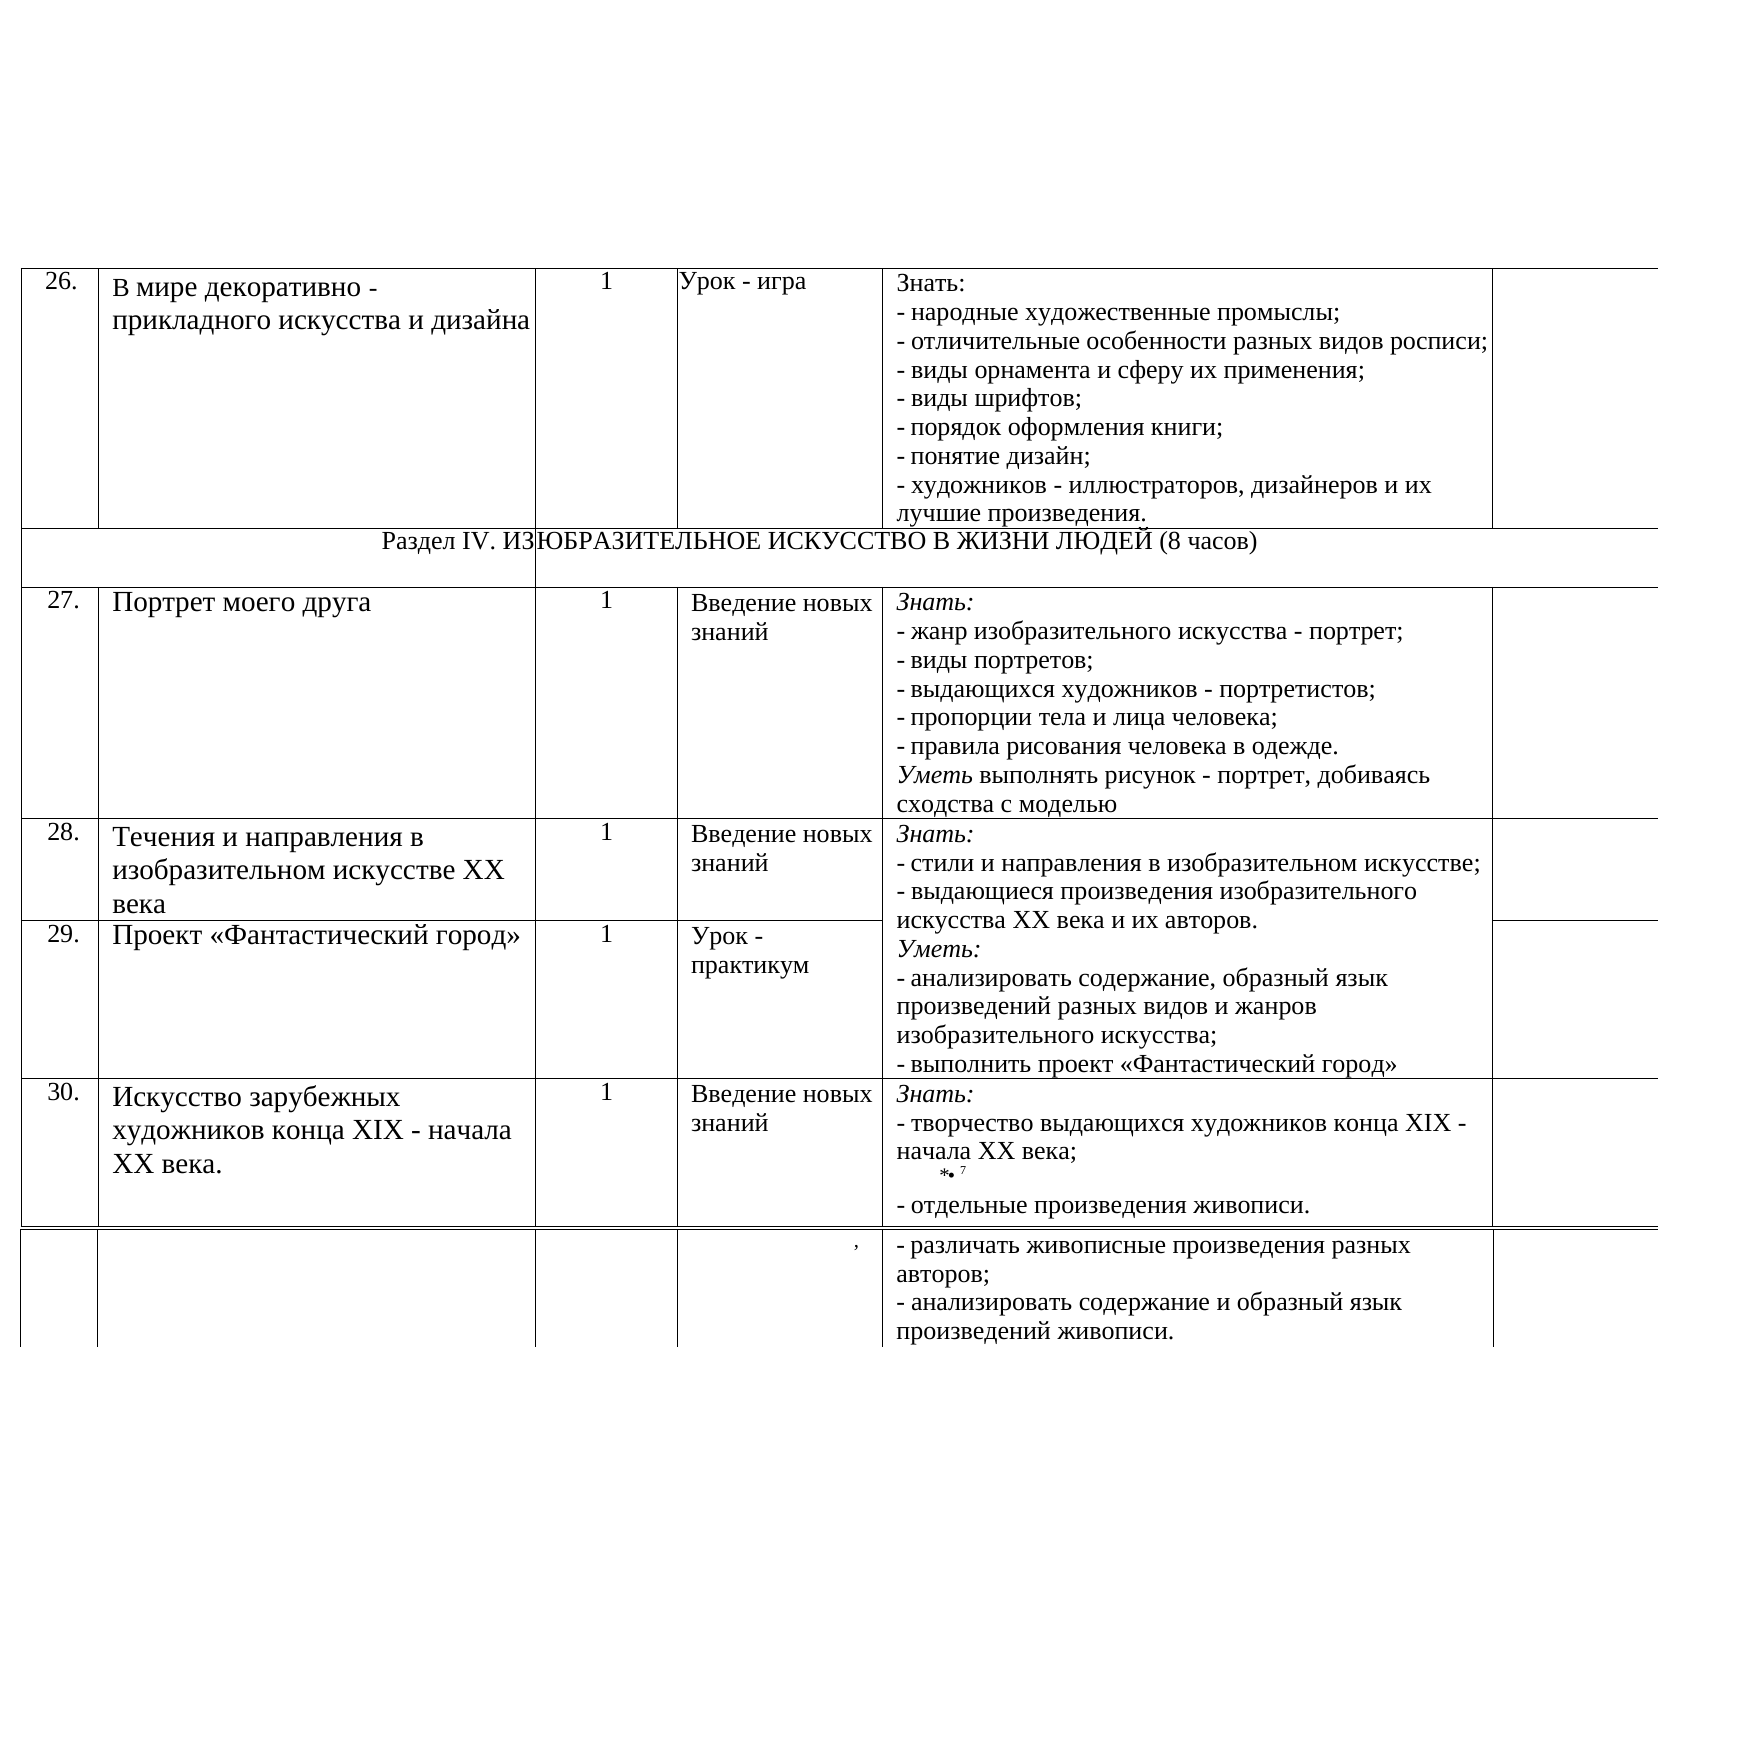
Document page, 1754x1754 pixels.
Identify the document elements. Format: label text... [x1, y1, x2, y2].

table_header [98, 1230, 535, 1347]
table_cell 27. [22, 588, 98, 818]
table_cell Введение новых знаний [678, 588, 882, 818]
table_cell 1 [536, 819, 677, 920]
table_cell В мире декоративно - прикладного искусства и дизайна [99, 269, 535, 528]
table_cell [1493, 1079, 1657, 1226]
table_cell Введение новых знаний [678, 819, 882, 920]
table_cell Знать: жанр изобразительного искусства - портрет; виды портретов; выдающихся художников - портретистов; пропорции тела и лица человека; правила рисования человека в одежде. Уметь выполнять рисунок - портрет, добиваясь сходства с моделью [883, 588, 1492, 818]
table_cell Знать: стили и направления в изобразительном искусстве; выдающиеся произведения изобразительного искусства XX века и их авторов. Уметь: анализировать содержание, образный язык произведений разных видов и жанров изобразительного искусства; выполнить проект «Фантастический город» [883, 819, 1492, 1078]
table_cell 28. [22, 819, 98, 920]
table_cell Течения и направления в изобразительном искусстве XX века [99, 819, 535, 920]
table_cell 29. [22, 921, 98, 1078]
table_cell Урок - практикум [678, 921, 882, 1078]
table_cell 1 [536, 921, 677, 1078]
table_cell 30. [22, 1079, 98, 1226]
table_header [536, 1230, 677, 1347]
table_cell [1493, 921, 1657, 1078]
table_cell [1493, 588, 1657, 818]
table_cell Урок - игра [678, 269, 882, 528]
table_cell Проект «Фантастический город» [99, 921, 535, 1078]
table_cell ЮБРАЗИТЕЛЬНОЕ ИСКУССТВО В ЖИЗНИ ЛЮДЕЙ (8 часов) [536, 529, 1657, 587]
table_cell Искусство зарубежных художников конца XIX - начала XX века. [99, 1079, 535, 1226]
table_cell Введение новых знаний [678, 1079, 882, 1226]
table_cell Знать: народные художественные промыслы; отличительные особенности разных видов росписи; виды орнамента и сферу их применения; виды шрифтов; порядок оформления книги; понятие дизайн; художников - иллюстраторов, дизайнеров и их лучшие произведения. [883, 269, 1492, 528]
table_cell [1493, 269, 1657, 528]
table_cell 26. [22, 269, 98, 528]
table_cell Портрет моего друга [99, 588, 535, 818]
table_cell 1 [536, 1079, 677, 1226]
table_cell 1 [536, 269, 677, 528]
table_header [21, 1230, 97, 1347]
table_cell 1 [536, 588, 677, 818]
table_header [1494, 1230, 1658, 1347]
table_cell Раздел IV. ИЗ [22, 529, 535, 587]
table_header различать живописные произведения разных авторов; анализировать содержание и образный язык произведений живописи. [883, 1230, 1493, 1347]
table_cell [1493, 819, 1657, 920]
table_header , [678, 1230, 882, 1347]
table_cell Знать: творчество выдающихся художников конца XIX - начала XX века; *• 7 отдельные произведения живописи. Уметь: [883, 1079, 1492, 1226]
